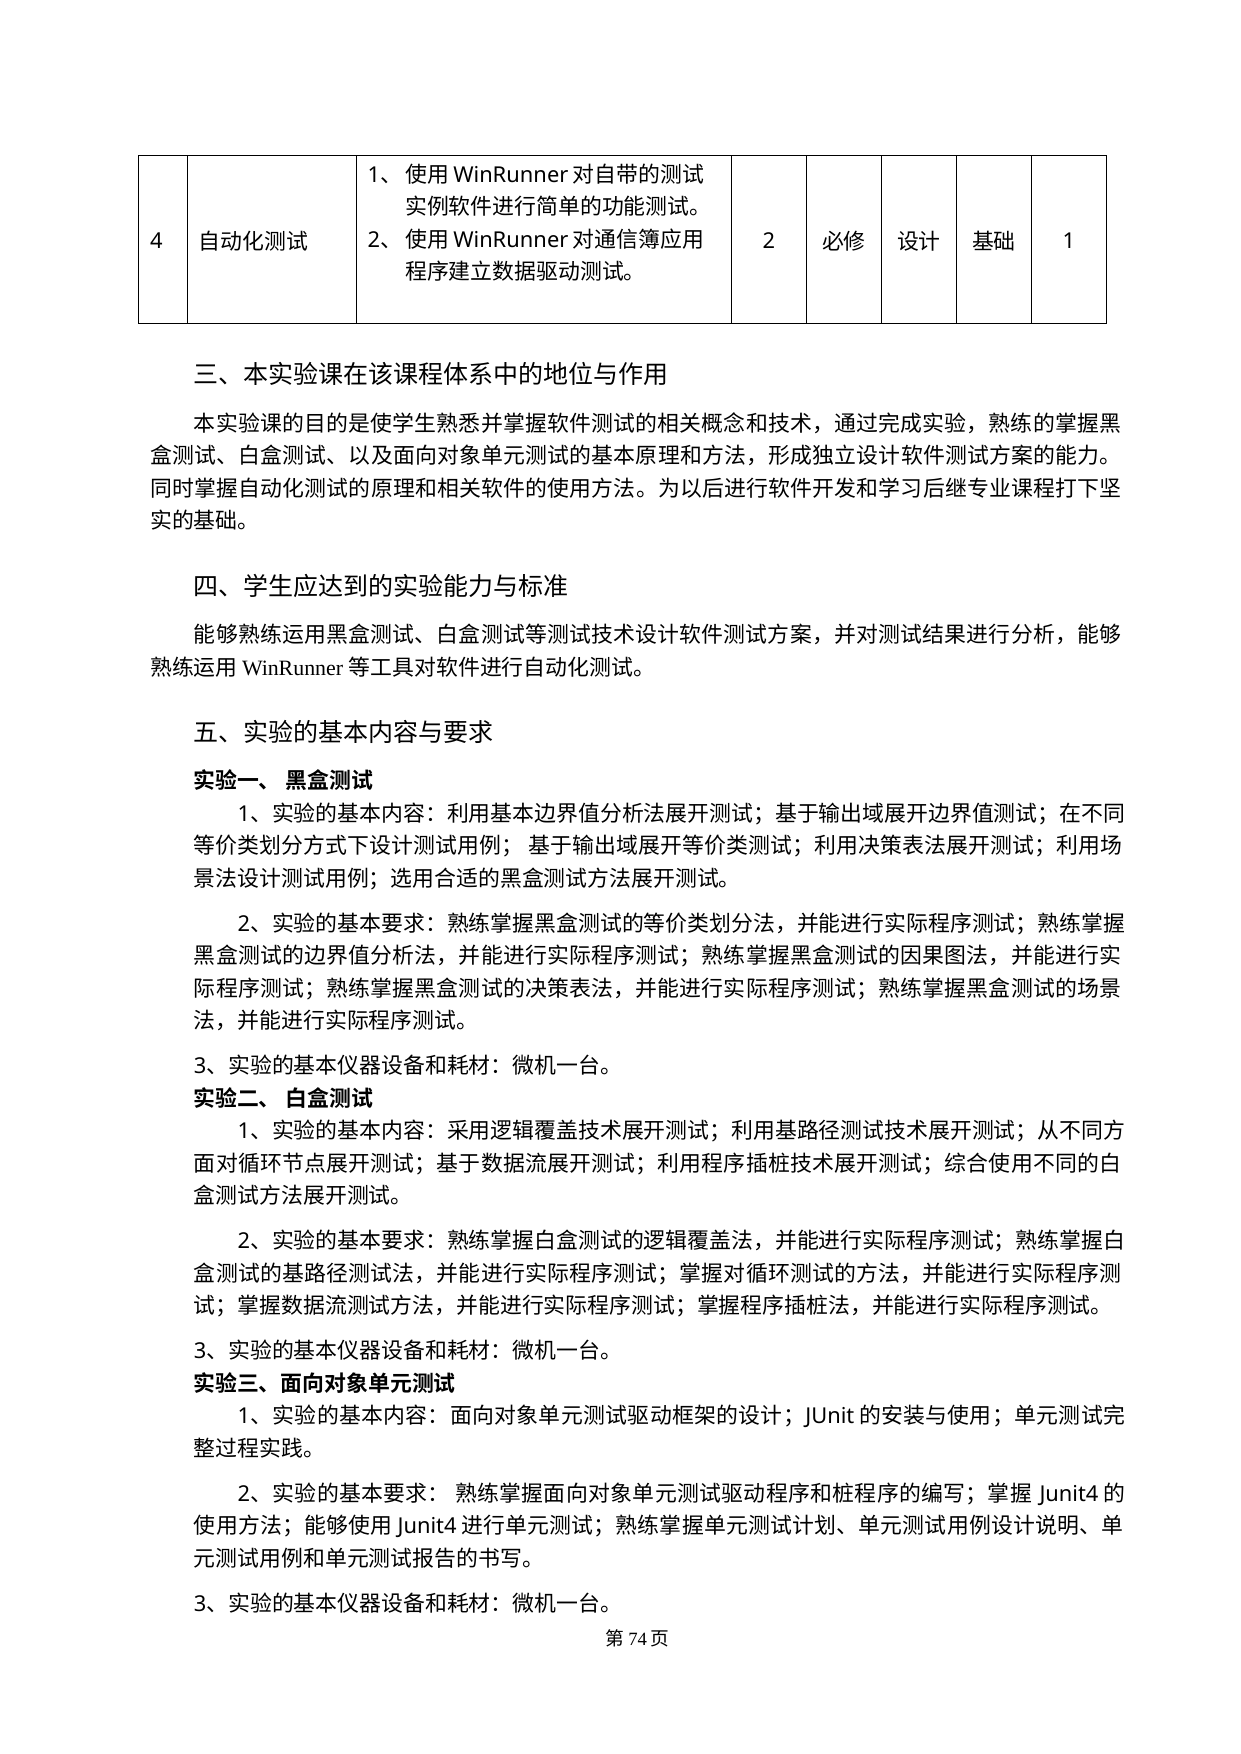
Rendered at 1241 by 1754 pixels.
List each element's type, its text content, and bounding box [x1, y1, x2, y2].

text 3、实验的基本仪器设备和耗材：微机一台。 [150, 1333, 1125, 1365]
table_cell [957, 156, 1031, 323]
text 1、实验的基本内容：面向对象单元测试驱动框架的设计；JUnit的安装与使用；单元测试完整过程实践。 [194, 1398, 1125, 1463]
text 实验二、 白盒测试 [150, 1080, 1125, 1113]
text 三、本实验课在该课程体系中的地位与作用 [194, 340, 1125, 405]
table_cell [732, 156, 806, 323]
text 2、实验的基本要求：熟练掌握黑盒测试的等价类划分法，并能进行实际程序测试；熟练掌握黑盒测试的边界值分析法，并能进行实际程序测试；熟练掌握黑盒测试的因果图法，并能进行实际程序测试；熟练掌握黑盒测试的决策表法，并能进行实际程序测试；熟练掌握黑盒测试的场景法，并能进行实际程序测试。 [194, 905, 1125, 1035]
text 3、实验的基本仪器设备和耗材：微机一台。 [150, 1048, 1125, 1080]
text 1、实验的基本内容：采用逻辑覆盖技术展开测试；利用基路径测试技术展开测试；从不同方面对循环节点展开测试；基于数据流展开测试；利用程序插桩技术展开测试；综合使用不同的白盒测试方法展开测试。 [194, 1113, 1125, 1210]
text 2、实验的基本要求： 熟练掌握面向对象单元测试驱动程序和桩程序的编写；掌握Junit4的使用方法；能够使用Junit4进行单元测试；熟练掌握单元测试计划、单元测试用例设计说明、单元测试用例和单元测试报告的书写。 [194, 1475, 1125, 1573]
text 实验三、面向对象单元测试 [150, 1365, 1125, 1398]
text 本实验课的目的是使学生熟悉并掌握软件测试的相关概念和技术，通过完成实验，熟练的掌握黑盒测试、白盒测试、以及面向对象单元测试的基本原理和方法，形成独立设计软件测试方案的能力。同时掌握自动化测试的原理和相关软件的使用方法。为以后进行软件开发和学习后继专业课程打下坚实的基础。 [150, 405, 1125, 535]
text 1、实验的基本内容：利用基本边界值分析法展开测试；基于输出域展开边界值测试；在不同等价类划分方式下设计测试用例； 基于输出域展开等价类测试；利用决策表法展开测试；利用场景法设计测试用例；选用合适的黑盒测试方法展开测试。 [194, 795, 1125, 893]
text 能够熟练运用黑盒测试、白盒测试等测试技术设计软件测试方案，并对测试结果进行分析，能够熟练运用WinRunner 等工具对软件进行自动化测试。 [150, 617, 1125, 682]
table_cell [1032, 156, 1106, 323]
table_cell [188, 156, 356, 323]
text 3、实验的基本仪器设备和耗材：微机一台。 [150, 1585, 1125, 1618]
text 五、实验的基本内容与要求 [194, 698, 1125, 763]
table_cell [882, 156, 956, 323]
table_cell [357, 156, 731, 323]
text 实验一、 黑盒测试 [150, 763, 1125, 795]
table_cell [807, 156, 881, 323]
text 2、实验的基本要求：熟练掌握白盒测试的逻辑覆盖法，并能进行实际程序测试；熟练掌握白盒测试的基路径测试法，并能进行实际程序测试；掌握对循环测试的方法，并能进行实际程序测试；掌握数据流测试方法，并能进行实际程序测试；掌握程序插桩法，并能进行实际程序测试。 [194, 1223, 1125, 1320]
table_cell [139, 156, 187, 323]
text 四、学生应达到的实验能力与标准 [194, 552, 1125, 617]
